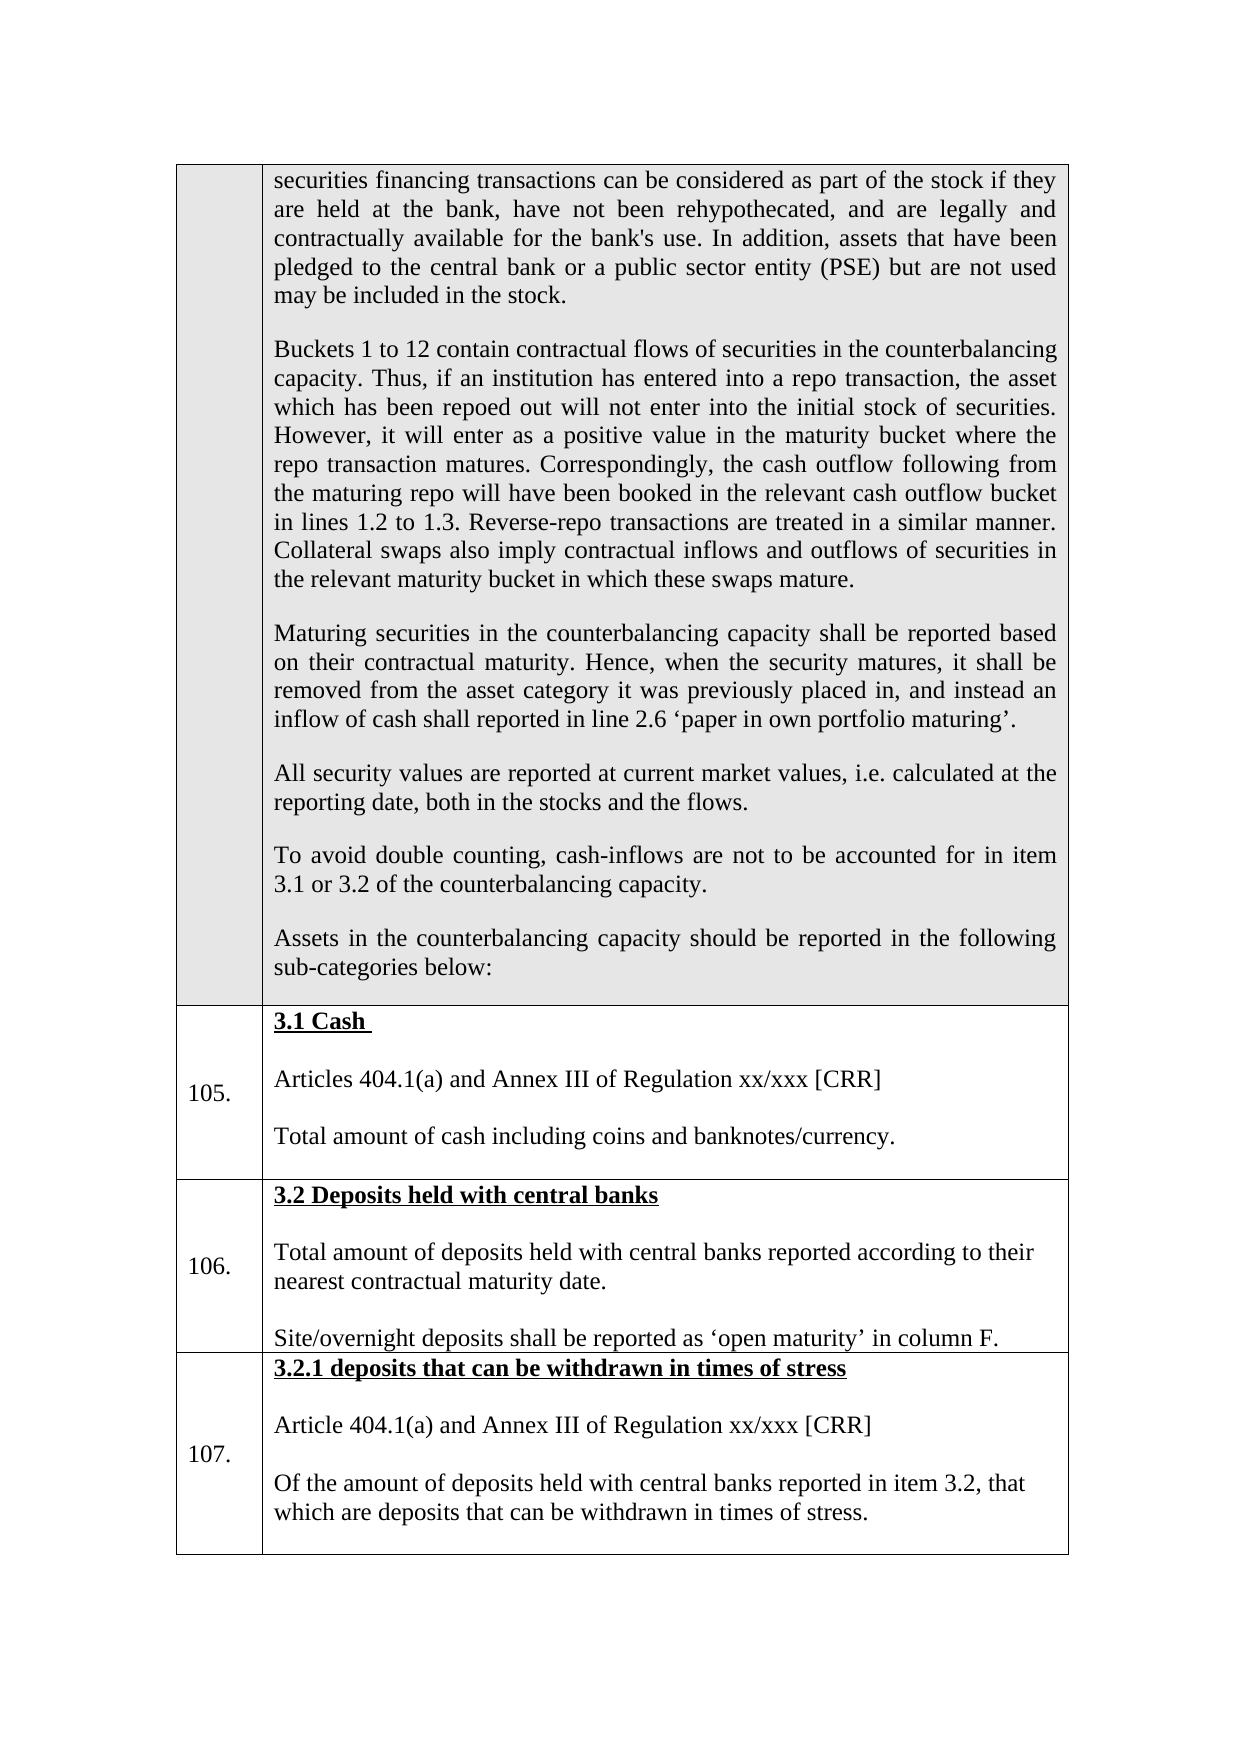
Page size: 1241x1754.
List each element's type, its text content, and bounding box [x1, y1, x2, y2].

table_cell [263, 165, 1068, 1005]
table_cell 3.1 Cash Articles 404.1(a) and Annex III of Regulation xx/xxx [CRR] Total amount of cash including coins and banknotes/currency. [263, 1006, 1068, 1179]
table_cell [177, 1180, 262, 1352]
table_cell 3.2 Deposits held with central banks Total amount of deposits held with central banks reported according to their nearest contractual maturity date. Site/overnight deposits shall be reported as ‘open maturity’ in column F. [263, 1180, 1068, 1352]
table_cell [177, 165, 262, 1005]
table_cell [177, 1006, 262, 1179]
table_cell [177, 1353, 262, 1554]
table_cell 3.2.1 deposits that can be withdrawn in times of stress Article 404.1(a) and Annex III of Regulation xx/xxx [CRR] Of the amount of deposits held with central banks reported in item 3.2, that which are deposits that can be withdrawn in times of stress. [263, 1353, 1068, 1554]
